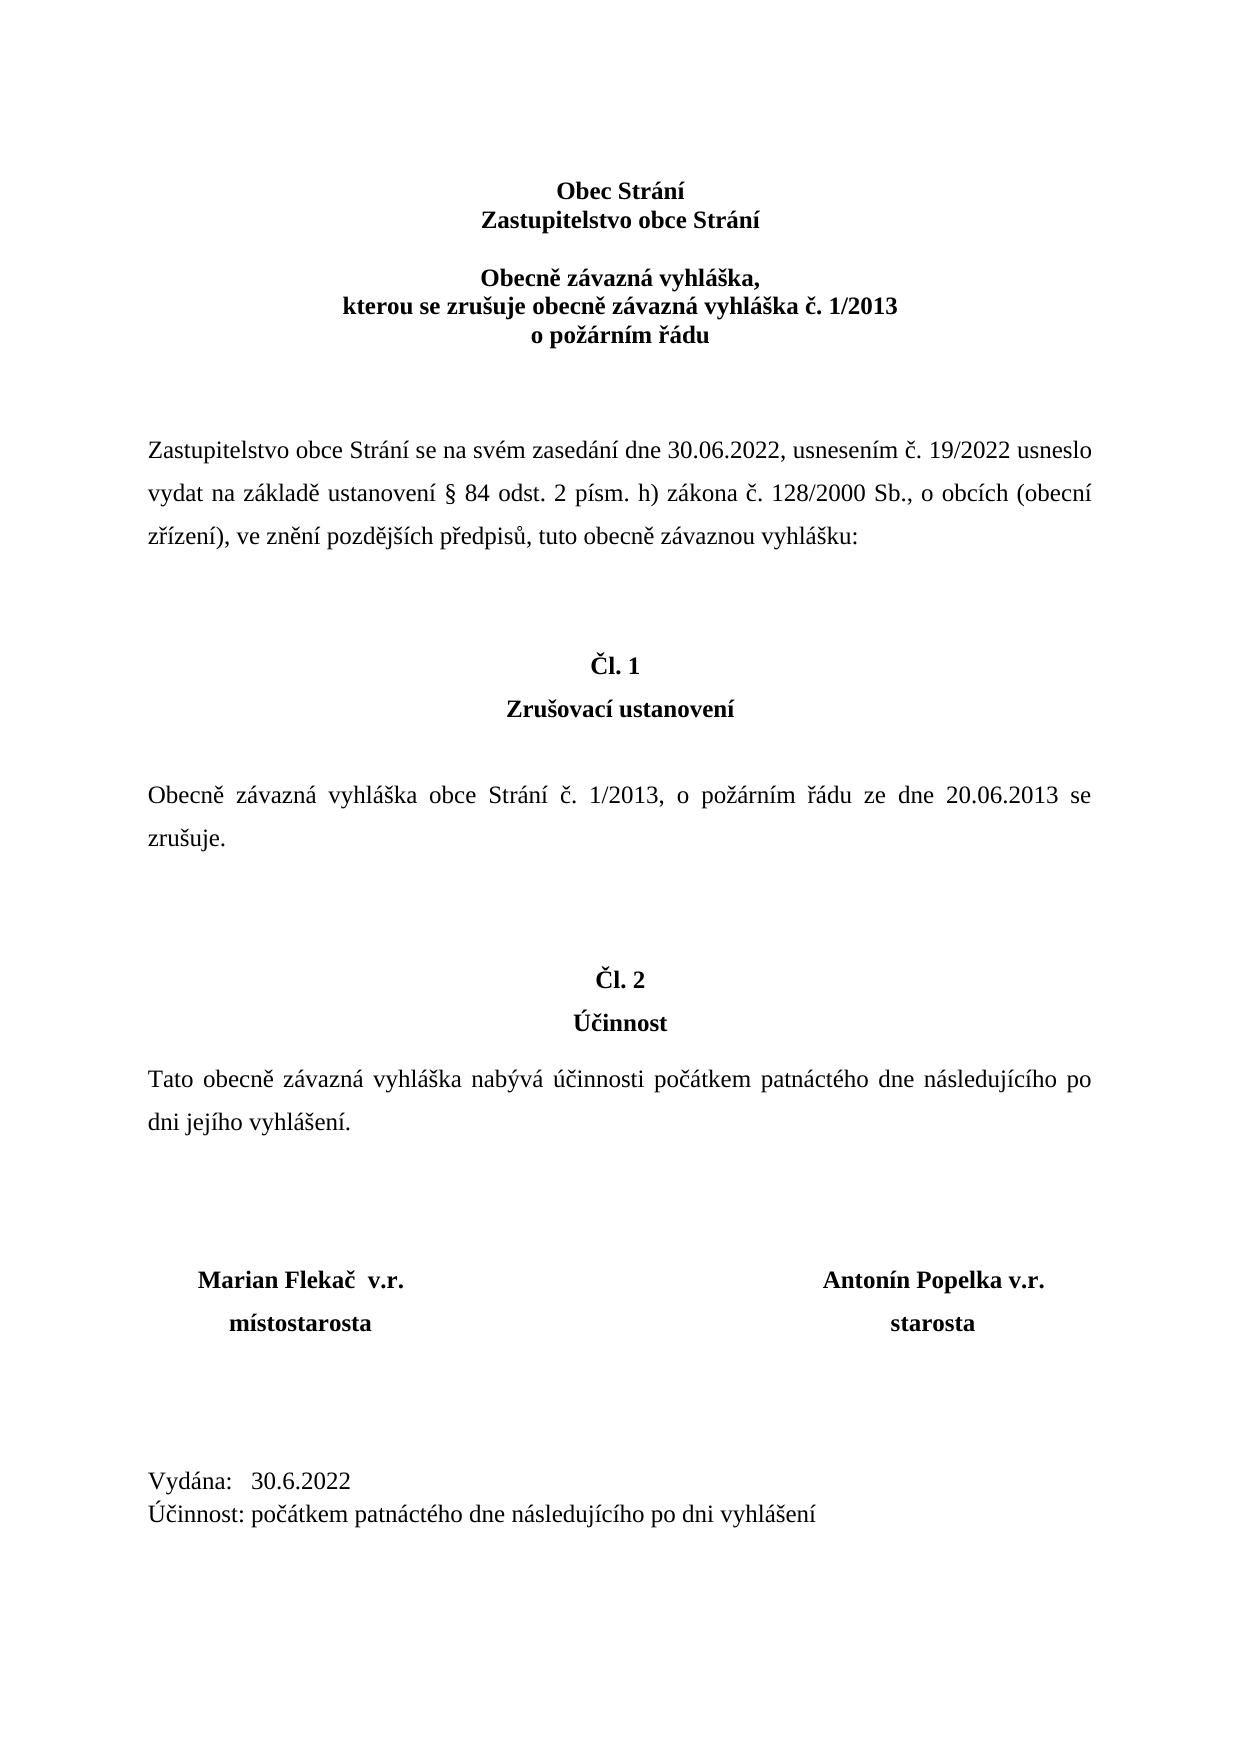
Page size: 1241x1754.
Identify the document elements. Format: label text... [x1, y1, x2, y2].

text kterou se zrušuje obecně závazná vyhláška č. 1/2013 [148, 291, 1093, 320]
text Vydána: 30.6.2022 [148, 1466, 1093, 1495]
text Zrušovací ustanovení [148, 694, 1093, 723]
text Zastupitelstvo obce Strání se na svém zasedání dne 30.06.2022, usnesením č. 19/2022 usneslo vydat na základě ustanovení § 84 odst. 2 písm. h) zákona č. 128/2000 Sb., o obcích (obecní zřízení), ve znění pozdějších předpisů, tuto obecně závaznou vyhlášku: [148, 435, 1093, 550]
text o požárním řádu [148, 320, 1093, 349]
text Obecně závazná vyhláška, [148, 263, 1093, 291]
text Účinnost: počátkem patnáctého dne následujícího po dni vyhlášení [148, 1499, 1093, 1528]
text místostarosta starosta [148, 1308, 1093, 1337]
text Obec Strání [148, 176, 1093, 205]
text Účinnost [148, 1008, 1093, 1037]
text Zastupitelstvo obce Strání [148, 205, 1093, 234]
text Čl. 2 [148, 965, 1093, 994]
text Tato obecně závazná vyhláška nabývá účinnosti počátkem patnáctého dne následujícího po dni jejího vyhlášení. [148, 1064, 1093, 1136]
text Marian Flekač v.r. Antonín Popelka v.r. [148, 1265, 1093, 1294]
text Obecně závazná vyhláška obce Strání č. 1/2013, o požárním řádu ze dne 20.06.2013 se zrušuje. [148, 780, 1093, 852]
subtitle Čl. 1 [516, 651, 1093, 679]
